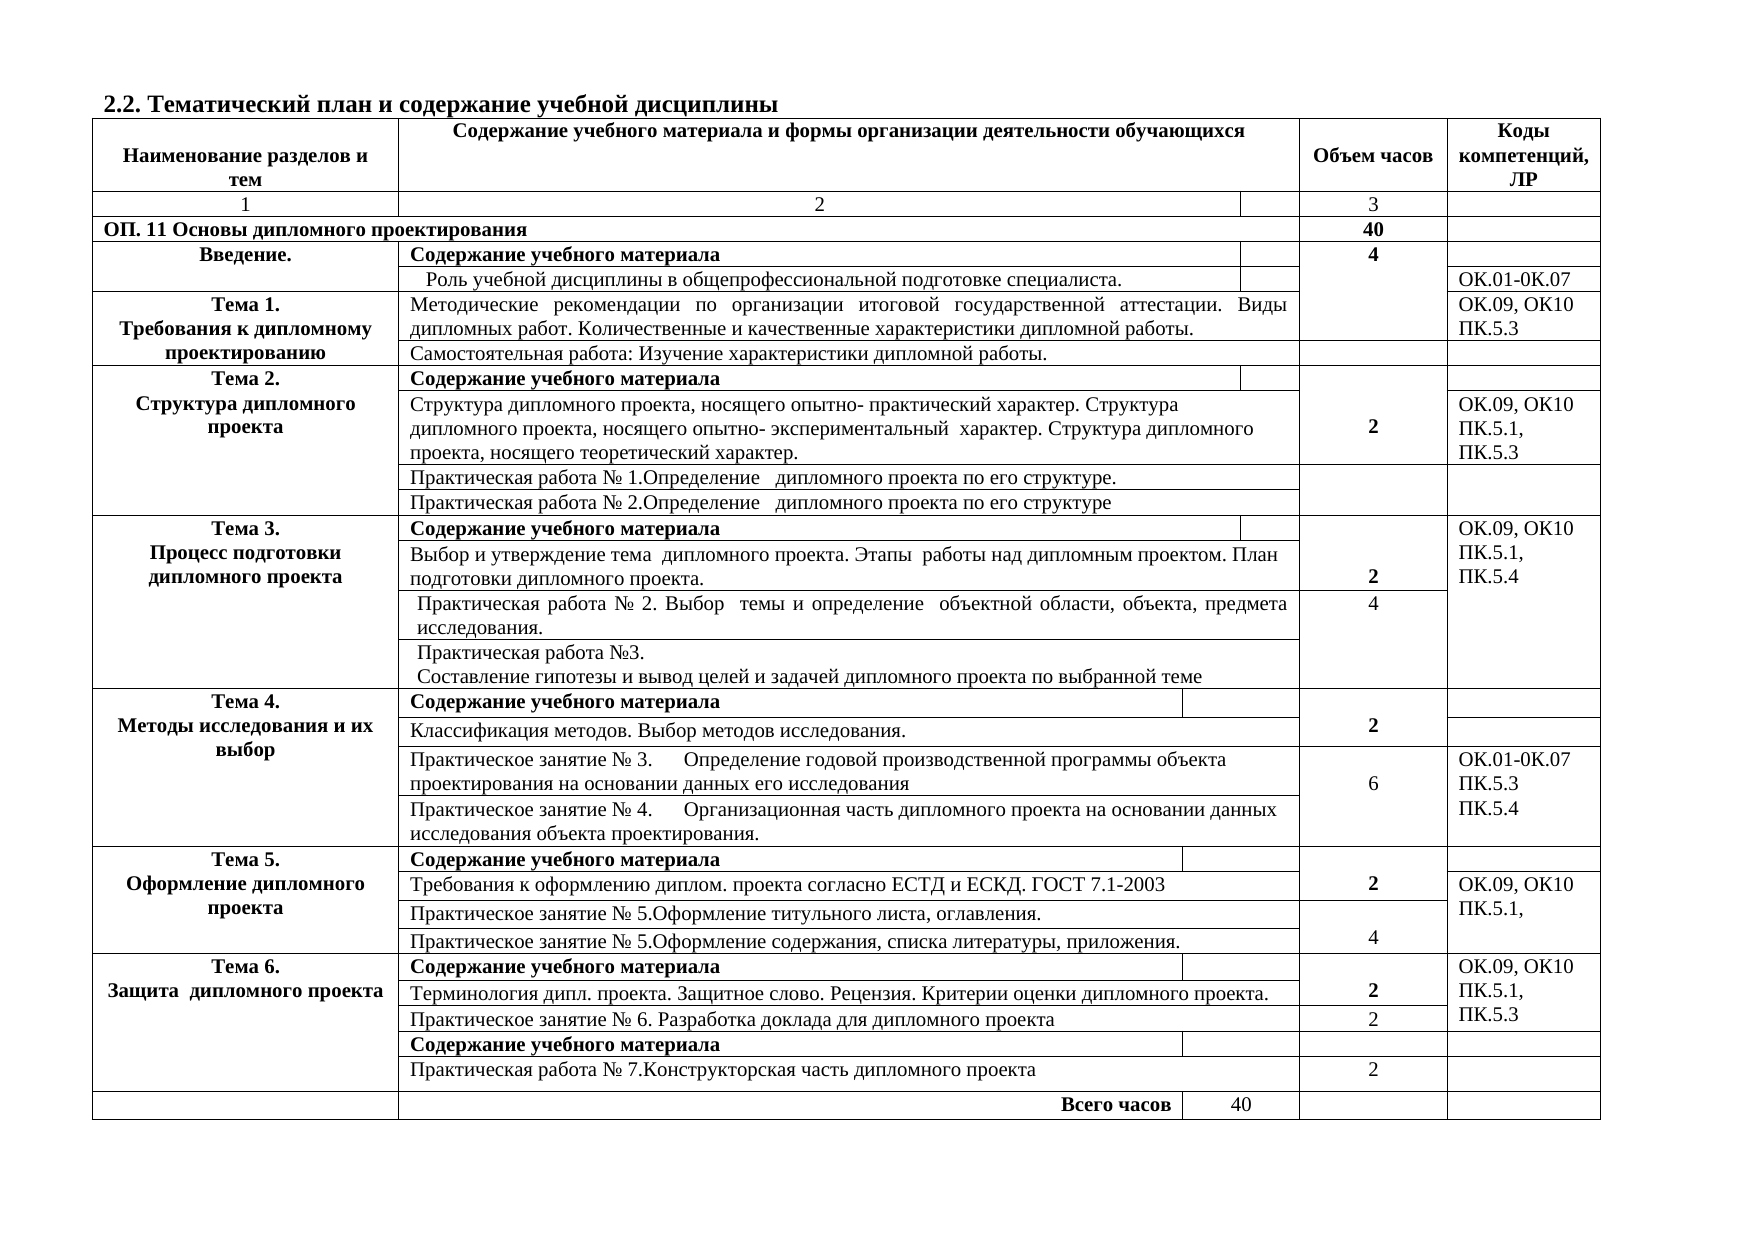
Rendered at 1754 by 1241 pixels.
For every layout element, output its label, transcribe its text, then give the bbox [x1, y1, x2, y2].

table_cell Методические рекомендации по организации итоговой государственной аттестации. Виды дипломных работ. Количественные и качественные характеристики дипломной работы. [399, 292, 1299, 340]
table_cell Практическое занятие № 3. Определение годовой производственной программы объекта проектирования на основании данных его исследования [399, 747, 1299, 795]
table_cell Практическое занятие № 4. Организационная часть дипломного проекта на основании данных исследования объекта проектирования. [399, 796, 1299, 846]
table_cell Введение. [93, 242, 398, 291]
table_cell 40 [1183, 1092, 1299, 1119]
table_cell [1448, 1032, 1600, 1056]
table_cell [1448, 217, 1600, 241]
table_cell [1300, 1092, 1447, 1119]
table_cell 40 [1300, 217, 1447, 241]
table_cell Требования к оформлению диплом. проекта согласно ЕСТД и ЕСКД. ГОСТ 7.1-2003 [399, 872, 1299, 899]
table_cell Тема 6. Защита дипломного проекта [93, 954, 398, 1091]
text 2.2. Тематический план и содержание учебной дисциплины [103, 89, 1636, 117]
table_cell [1183, 847, 1299, 871]
table_cell [1448, 847, 1600, 871]
table_cell [1448, 465, 1600, 515]
table_cell Содержание учебного материала [399, 366, 1240, 390]
table_cell Практическая работа № 2. Выбор темы и определение объектной области, объекта, предмета исследования. [399, 591, 1299, 639]
table_cell [1448, 366, 1600, 390]
table_cell Содержание учебного материала [399, 1032, 1182, 1056]
table_cell Практическая работа № 1.Определение дипломного проекта по его структуре. [399, 465, 1299, 489]
table_cell Содержание учебного материала [399, 689, 1182, 717]
table_cell 4 [1300, 242, 1447, 340]
table_cell Содержание учебного материала [399, 954, 1182, 980]
table_cell [1448, 192, 1600, 216]
table_cell 4 [1300, 591, 1447, 688]
table_cell Самостоятельная работа: Изучение характеристики дипломной работы. [399, 341, 1299, 365]
table_cell Тема 4. Методы исследования и их выбор [93, 689, 398, 846]
table_cell [1241, 267, 1299, 291]
table_cell [1241, 366, 1299, 390]
table_cell Практическая работа № 7.Конструкторская часть дипломного проекта [399, 1057, 1299, 1091]
table_cell [1448, 718, 1600, 746]
table_cell [1448, 689, 1600, 717]
table_cell [1448, 341, 1600, 365]
table_cell Практическое занятие № 6. Разработка доклада для дипломного проекта [399, 1006, 1299, 1031]
table_cell ОК.09, ОК10 ПК.5.1, ПК.5.3 [1448, 954, 1600, 1031]
table_cell ОК.09, ОК10 ПК.5.1, ПК.5.4 [1448, 516, 1600, 688]
table_cell 2 [1300, 689, 1447, 746]
table_cell [1448, 242, 1600, 266]
table_cell Выбор и утверждение тема дипломного проекта. Этапы работы над дипломным проектом. План подготовки дипломного проекта. [399, 541, 1299, 589]
table_cell 1 [93, 192, 398, 216]
table_cell Содержание учебного материала [399, 847, 1182, 871]
table_cell [1448, 1057, 1600, 1091]
table_cell Практическое занятие № 5.Оформление титульного листа, оглавления. [399, 901, 1299, 928]
table_cell Содержание учебного материала [399, 516, 1240, 540]
table_cell ОК.09, ОК10 ПК.5.1, [1448, 872, 1600, 953]
table_cell Роль учебной дисциплины в общепрофессиональной подготовке специалиста. [399, 267, 1240, 291]
table_cell 4 [1300, 901, 1447, 953]
table_cell Структура дипломного проекта, носящего опытно- практический характер. Структура дипломного проекта, носящего опытно- экспериментальный характер. Структура дипломного проекта, носящего теоретический характер. [399, 391, 1299, 464]
table_cell 2 [1300, 1057, 1447, 1091]
table_header Объем часов [1300, 119, 1447, 191]
table_cell 3 [1300, 192, 1447, 216]
table_cell [1183, 1032, 1299, 1056]
table_cell [1300, 341, 1447, 365]
table_cell ОК.01-0К.07 ПК.5.3 ПК.5.4 [1448, 747, 1600, 846]
table_cell Всего часов [399, 1092, 1182, 1119]
table_cell [1448, 1092, 1600, 1119]
table_cell ОК.01-0К.07 [1448, 267, 1600, 291]
table_cell Тема 3. Процесс подготовки дипломного проекта [93, 516, 398, 688]
table_cell Практическое занятие № 5.Оформление содержания, списка литературы, приложения. [399, 929, 1299, 953]
table_cell 2 [1300, 1006, 1447, 1031]
table_cell 2 [1300, 847, 1447, 899]
table_cell 2 [1300, 366, 1447, 464]
table_cell [1241, 516, 1299, 540]
table_cell Классификация методов. Выбор методов исследования. [399, 718, 1299, 746]
table_cell Тема 1. Требования к дипломному проектированию [93, 292, 398, 365]
table_cell [1241, 242, 1299, 266]
table_cell Практическая работа №3. Составление гипотезы и вывод целей и задачей дипломного проекта по выбранной теме [399, 640, 1299, 688]
table_header Наименование разделов и тем [93, 119, 398, 191]
table_cell [1183, 689, 1299, 717]
table_cell [1300, 465, 1447, 515]
table_cell Содержание учебного материала [399, 242, 1240, 266]
table_cell Терминология дипл. проекта. Защитное слово. Рецензия. Критерии оценки дипломного проекта. [399, 981, 1299, 1005]
table_cell Тема 2. Структура дипломного проекта [93, 366, 398, 515]
table_cell [93, 1092, 398, 1119]
table_cell ОП. 11 Основы дипломного проектирования [93, 217, 1299, 241]
table_header Коды компетенций, ЛР [1448, 119, 1600, 191]
table_cell 2 [399, 192, 1240, 216]
table_cell 6 [1300, 747, 1447, 846]
table_cell ОК.09, ОК10 ПК.5.1, ПК.5.3 [1448, 391, 1600, 464]
table_cell [1241, 192, 1299, 216]
table_cell Практическая работа № 2.Определение дипломного проекта по его структуре [399, 490, 1299, 515]
table_cell 2 [1300, 954, 1447, 1005]
table_cell Тема 5. Оформление дипломного проекта [93, 847, 398, 953]
table_header Содержание учебного материала и формы организации деятельности обучающихся [399, 119, 1299, 191]
table_cell 2 [1300, 516, 1447, 589]
table_cell [1300, 1032, 1447, 1056]
table_cell [1183, 954, 1299, 980]
table_cell ОК.09, ОК10 ПК.5.3 [1448, 292, 1600, 340]
